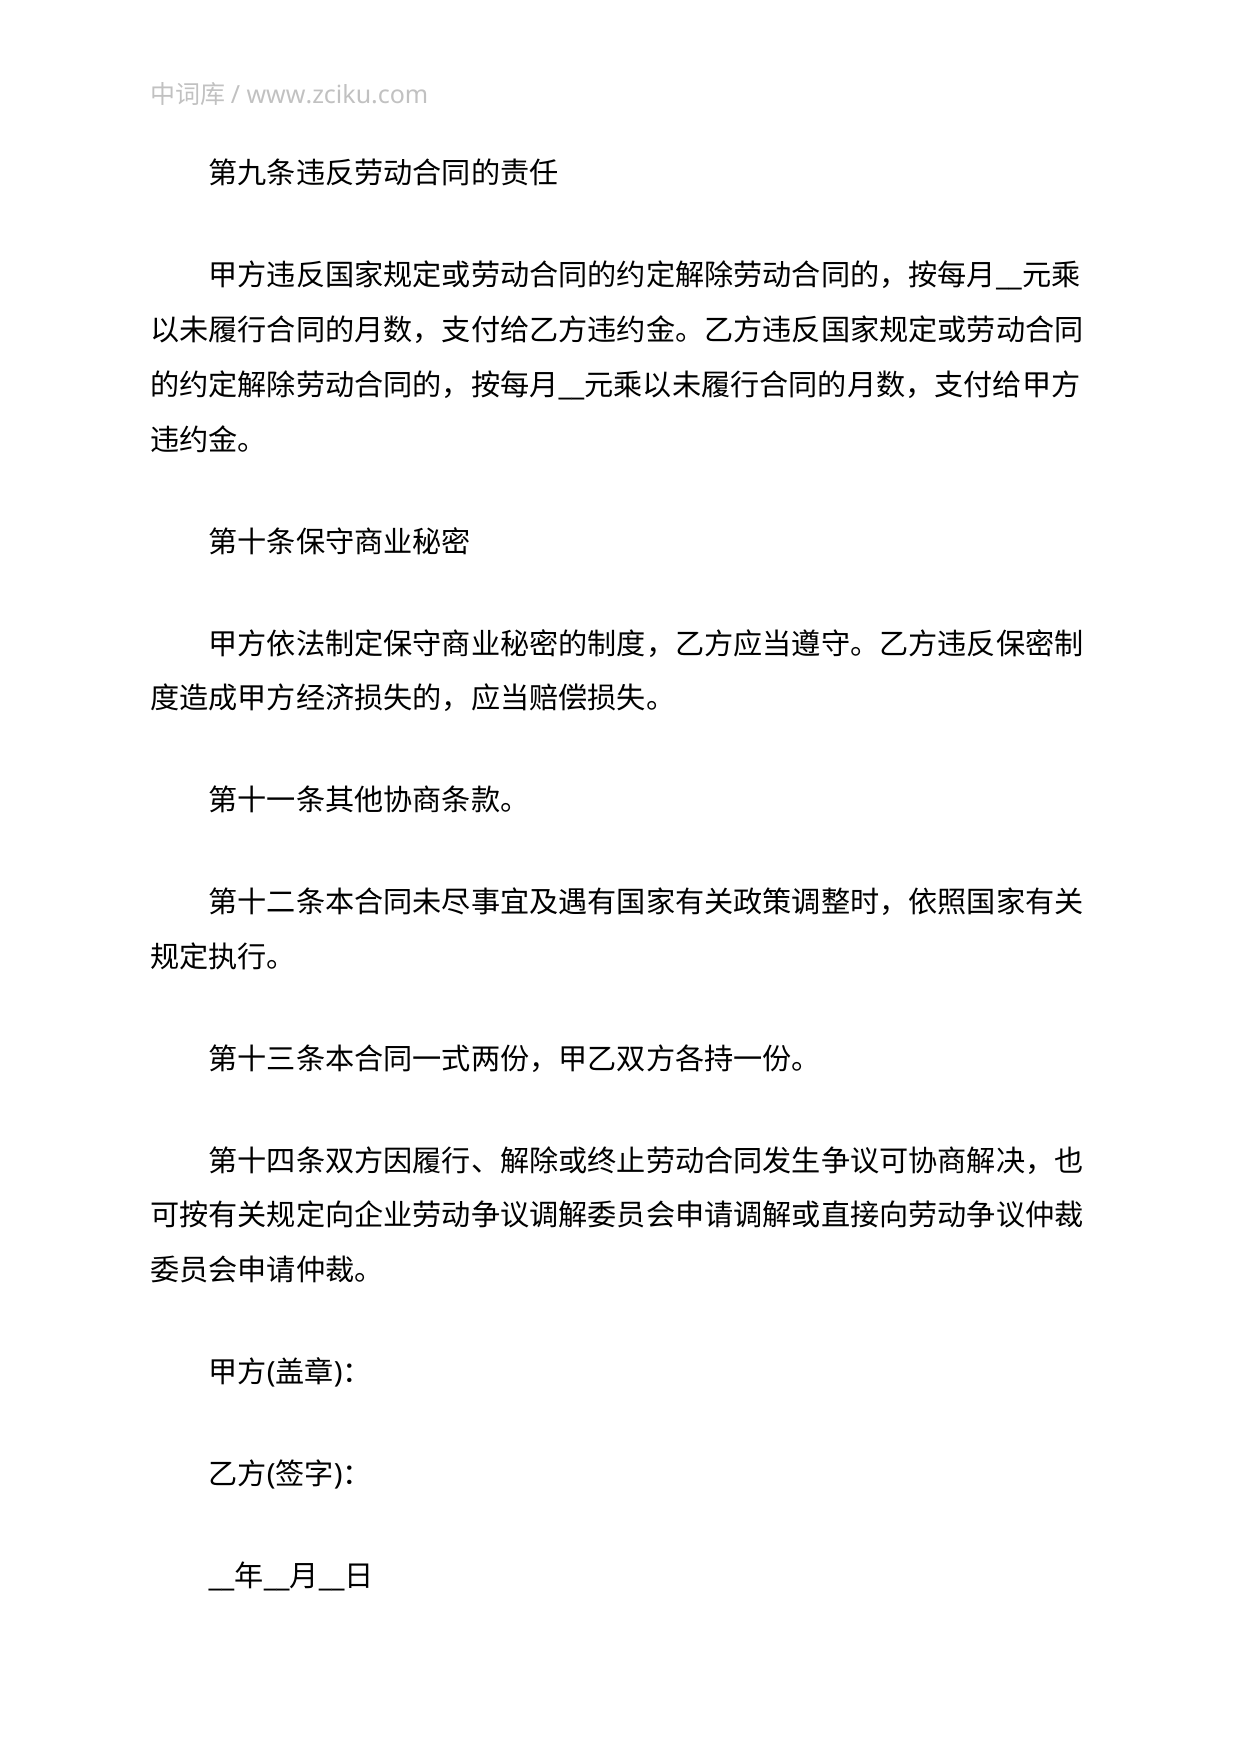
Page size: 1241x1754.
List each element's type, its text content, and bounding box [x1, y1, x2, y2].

text 第十三条本合同一式两份，甲乙双方各持一份。 [150, 1035, 1090, 1078]
text 第十条保守商业秘密 [150, 518, 1090, 561]
text 第十二条本合同未尽事宜及遇有国家有关政策调整时，依照国家有关规定执行。 [150, 879, 1090, 976]
text 乙方(签字)： [150, 1451, 1090, 1493]
text 甲方(盖章)： [150, 1349, 1090, 1391]
text __年__月__日 [150, 1553, 1090, 1595]
text 第十一条其他协商条款。 [150, 777, 1090, 819]
text 甲方依法制定保守商业秘密的制度，乙方应当遵守。乙方违反保密制度造成甲方经济损失的，应当赔偿损失。 [150, 620, 1090, 717]
text 第九条违反劳动合同的责任 [150, 150, 1090, 192]
text 第十四条双方因履行、解除或终止劳动合同发生争议可协商解决，也可按有关规定向企业劳动争议调解委员会申请调解或直接向劳动争议仲裁委员会申请仲裁。 [150, 1137, 1090, 1289]
text 甲方违反国家规定或劳动合同的约定解除劳动合同的，按每月__元乘以未履行合同的月数，支付给乙方违约金。乙方违反国家规定或劳动合同的约定解除劳动合同的，按每月__元乘以未履行合同的月数，支付给甲方违约金。 [150, 252, 1090, 459]
